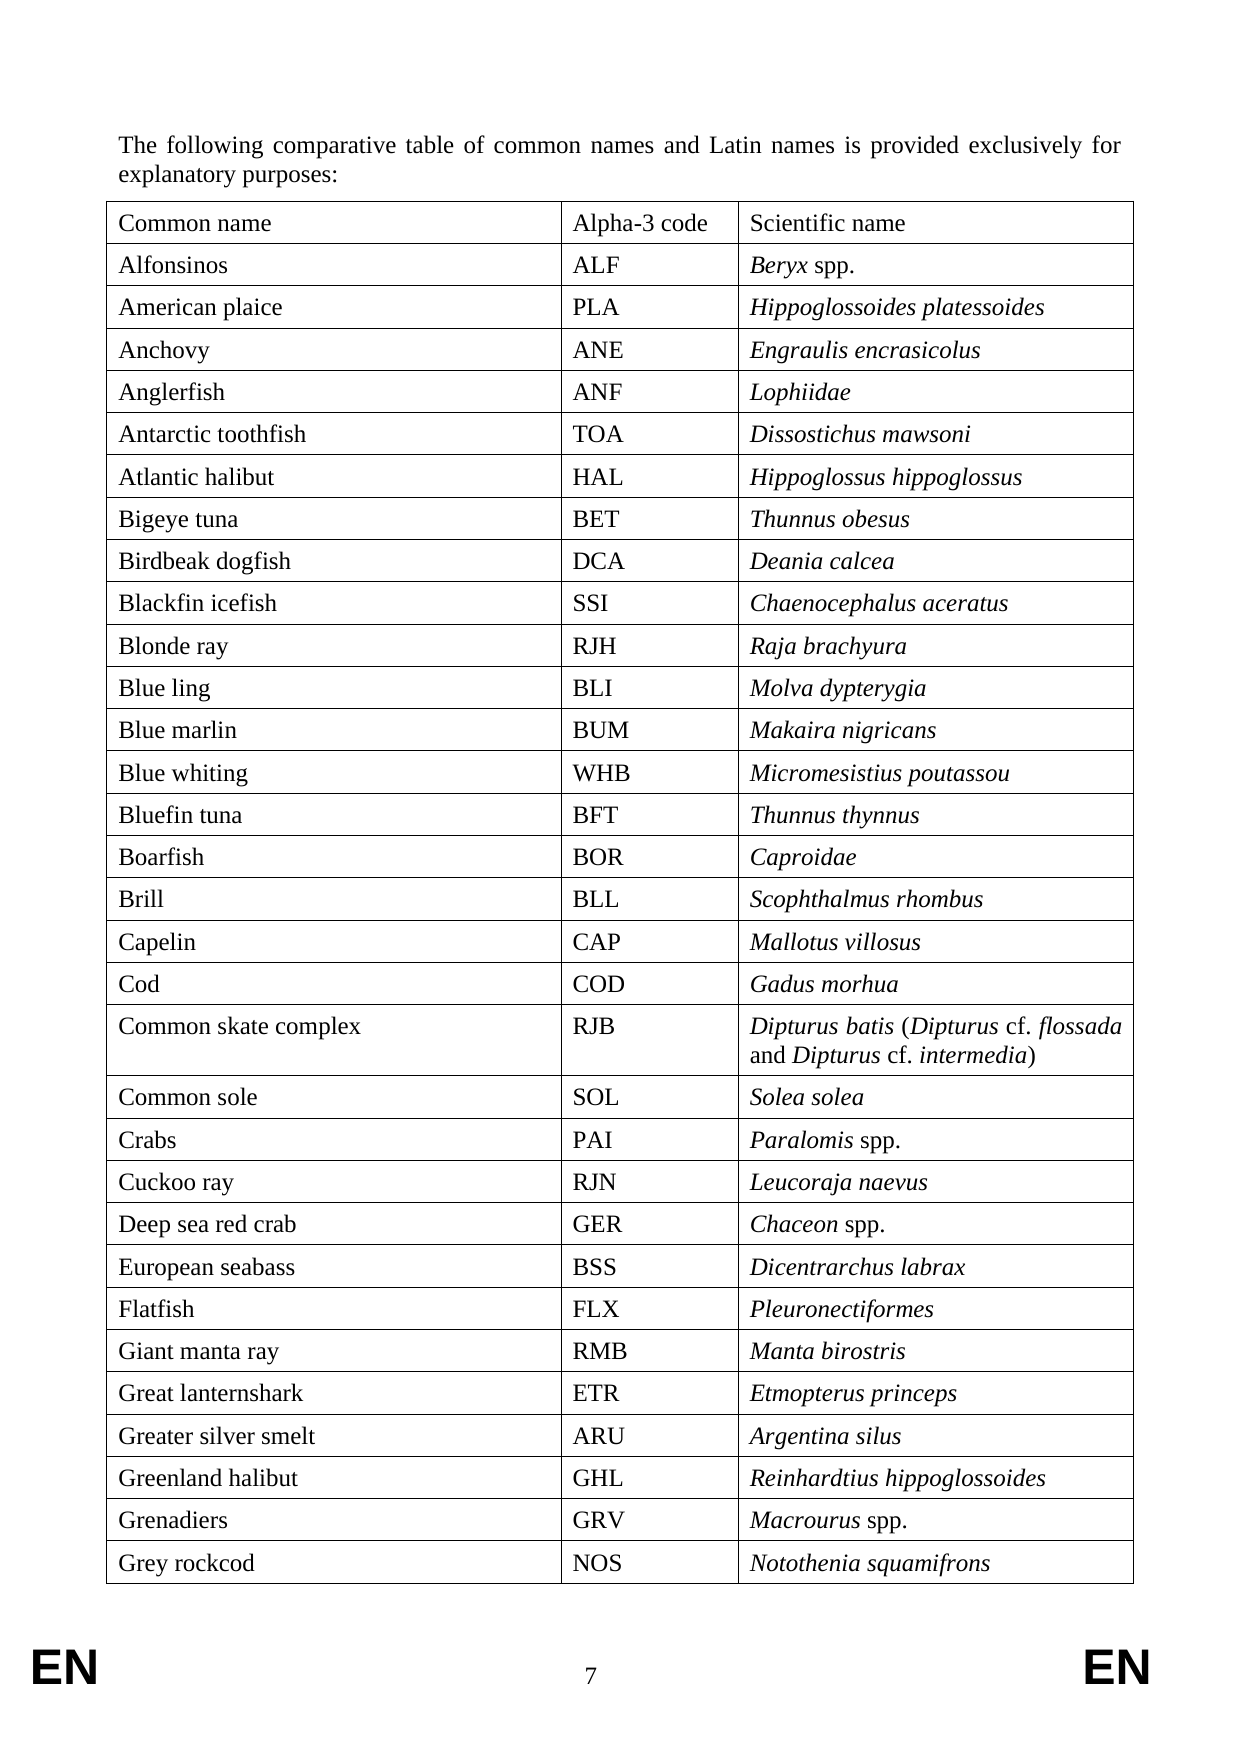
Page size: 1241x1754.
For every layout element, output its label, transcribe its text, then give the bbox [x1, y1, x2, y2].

table_cell Deep sea red crab [107, 1203, 561, 1244]
table_cell Scophthalmus rhombus [739, 878, 1133, 919]
table_cell CAP [562, 921, 738, 962]
table_cell Cuckoo ray [107, 1161, 561, 1202]
table_cell Chaenocephalus aceratus [739, 582, 1133, 623]
table_cell Great lanternshark [107, 1372, 561, 1413]
table_cell ARU [562, 1415, 738, 1456]
table_cell NOS [562, 1541, 738, 1583]
table_cell Anchovy [107, 329, 561, 370]
table_cell Alfonsinos [107, 244, 561, 285]
table_cell SSI [562, 582, 738, 623]
table_cell Notothenia squamifrons [739, 1541, 1133, 1583]
table_cell PAI [562, 1119, 738, 1160]
table_cell SOL [562, 1076, 738, 1117]
table_cell BOR [562, 836, 738, 877]
table_cell Dissostichus mawsoni [739, 413, 1133, 454]
table_cell Blue whiting [107, 751, 561, 793]
table_cell Chaceon spp. [739, 1203, 1133, 1244]
table_cell ANF [562, 371, 738, 412]
table_header Scientific name [739, 202, 1133, 243]
table_cell ANE [562, 329, 738, 370]
table_cell Dicentrarchus labrax [739, 1245, 1133, 1287]
table_cell Gadus morhua [739, 963, 1133, 1004]
table_cell Blue marlin [107, 709, 561, 750]
table_cell Paralomis spp. [739, 1119, 1133, 1160]
table_cell Pleuronectiformes [739, 1288, 1133, 1329]
table_cell BET [562, 498, 738, 539]
table_cell Mallotus villosus [739, 921, 1133, 962]
table_cell Brill [107, 878, 561, 919]
table_cell GER [562, 1203, 738, 1244]
text The following comparative table of common names and Latin names is provided exclusively for explanatory purposes: [118, 131, 1122, 188]
table_cell Atlantic halibut [107, 455, 561, 497]
table_cell Greenland halibut [107, 1457, 561, 1498]
table_cell Dipturus batis (Dipturus cf. flossada and Dipturus cf. intermedia) [739, 1005, 1133, 1075]
table_cell Anglerfish [107, 371, 561, 412]
table_cell Antarctic toothfish [107, 413, 561, 454]
table_cell RJN [562, 1161, 738, 1202]
table_cell Thunnus thynnus [739, 794, 1133, 835]
table_cell Blue ling [107, 667, 561, 708]
table_cell Hippoglossus hippoglossus [739, 455, 1133, 497]
table_cell European seabass [107, 1245, 561, 1287]
table_cell Blackfin icefish [107, 582, 561, 623]
table_cell TOA [562, 413, 738, 454]
table_cell Argentina silus [739, 1415, 1133, 1456]
table_cell Lophiidae [739, 371, 1133, 412]
table_cell Grey rockcod [107, 1541, 561, 1583]
table_cell Birdbeak dogfish [107, 540, 561, 581]
table_cell Micromesistius poutassou [739, 751, 1133, 793]
table_cell RJB [562, 1005, 738, 1075]
table_cell Greater silver smelt [107, 1415, 561, 1456]
table_cell ETR [562, 1372, 738, 1413]
table_cell Caproidae [739, 836, 1133, 877]
table_cell DCA [562, 540, 738, 581]
table_cell Beryx spp. [739, 244, 1133, 285]
table_cell Molva dypterygia [739, 667, 1133, 708]
table_cell BFT [562, 794, 738, 835]
table_cell American plaice [107, 286, 561, 327]
table_cell BSS [562, 1245, 738, 1287]
table_cell Leucoraja naevus [739, 1161, 1133, 1202]
table_cell COD [562, 963, 738, 1004]
table_cell Common sole [107, 1076, 561, 1117]
table_cell Makaira nigricans [739, 709, 1133, 750]
table_cell Bluefin tuna [107, 794, 561, 835]
table_cell FLX [562, 1288, 738, 1329]
table_cell Manta birostris [739, 1330, 1133, 1371]
table_cell Reinhardtius hippoglossoides [739, 1457, 1133, 1498]
table_cell WHB [562, 751, 738, 793]
table_cell PLA [562, 286, 738, 327]
table_cell Bigeye tuna [107, 498, 561, 539]
table_cell Cod [107, 963, 561, 1004]
table_cell HAL [562, 455, 738, 497]
table_cell Blonde ray [107, 625, 561, 666]
table_cell Engraulis encrasicolus [739, 329, 1133, 370]
table_cell RMB [562, 1330, 738, 1371]
table_cell Flatfish [107, 1288, 561, 1329]
table_cell Giant manta ray [107, 1330, 561, 1371]
table_cell Deania calcea [739, 540, 1133, 581]
table_cell Thunnus obesus [739, 498, 1133, 539]
table_cell Crabs [107, 1119, 561, 1160]
table_cell ALF [562, 244, 738, 285]
table_cell BLI [562, 667, 738, 708]
table_cell Raja brachyura [739, 625, 1133, 666]
table_cell Capelin [107, 921, 561, 962]
table_cell Boarfish [107, 836, 561, 877]
table_header Common name [107, 202, 561, 243]
table_cell GHL [562, 1457, 738, 1498]
table_cell Solea solea [739, 1076, 1133, 1117]
table_cell RJH [562, 625, 738, 666]
table_cell Macrourus spp. [739, 1499, 1133, 1540]
table_cell Common skate complex [107, 1005, 561, 1075]
table_header Alpha-3 code [562, 202, 738, 243]
table_cell BUM [562, 709, 738, 750]
table_cell BLL [562, 878, 738, 919]
table_cell GRV [562, 1499, 738, 1540]
table_cell Etmopterus princeps [739, 1372, 1133, 1413]
table_cell Grenadiers [107, 1499, 561, 1540]
table_cell Hippoglossoides platessoides [739, 286, 1133, 327]
